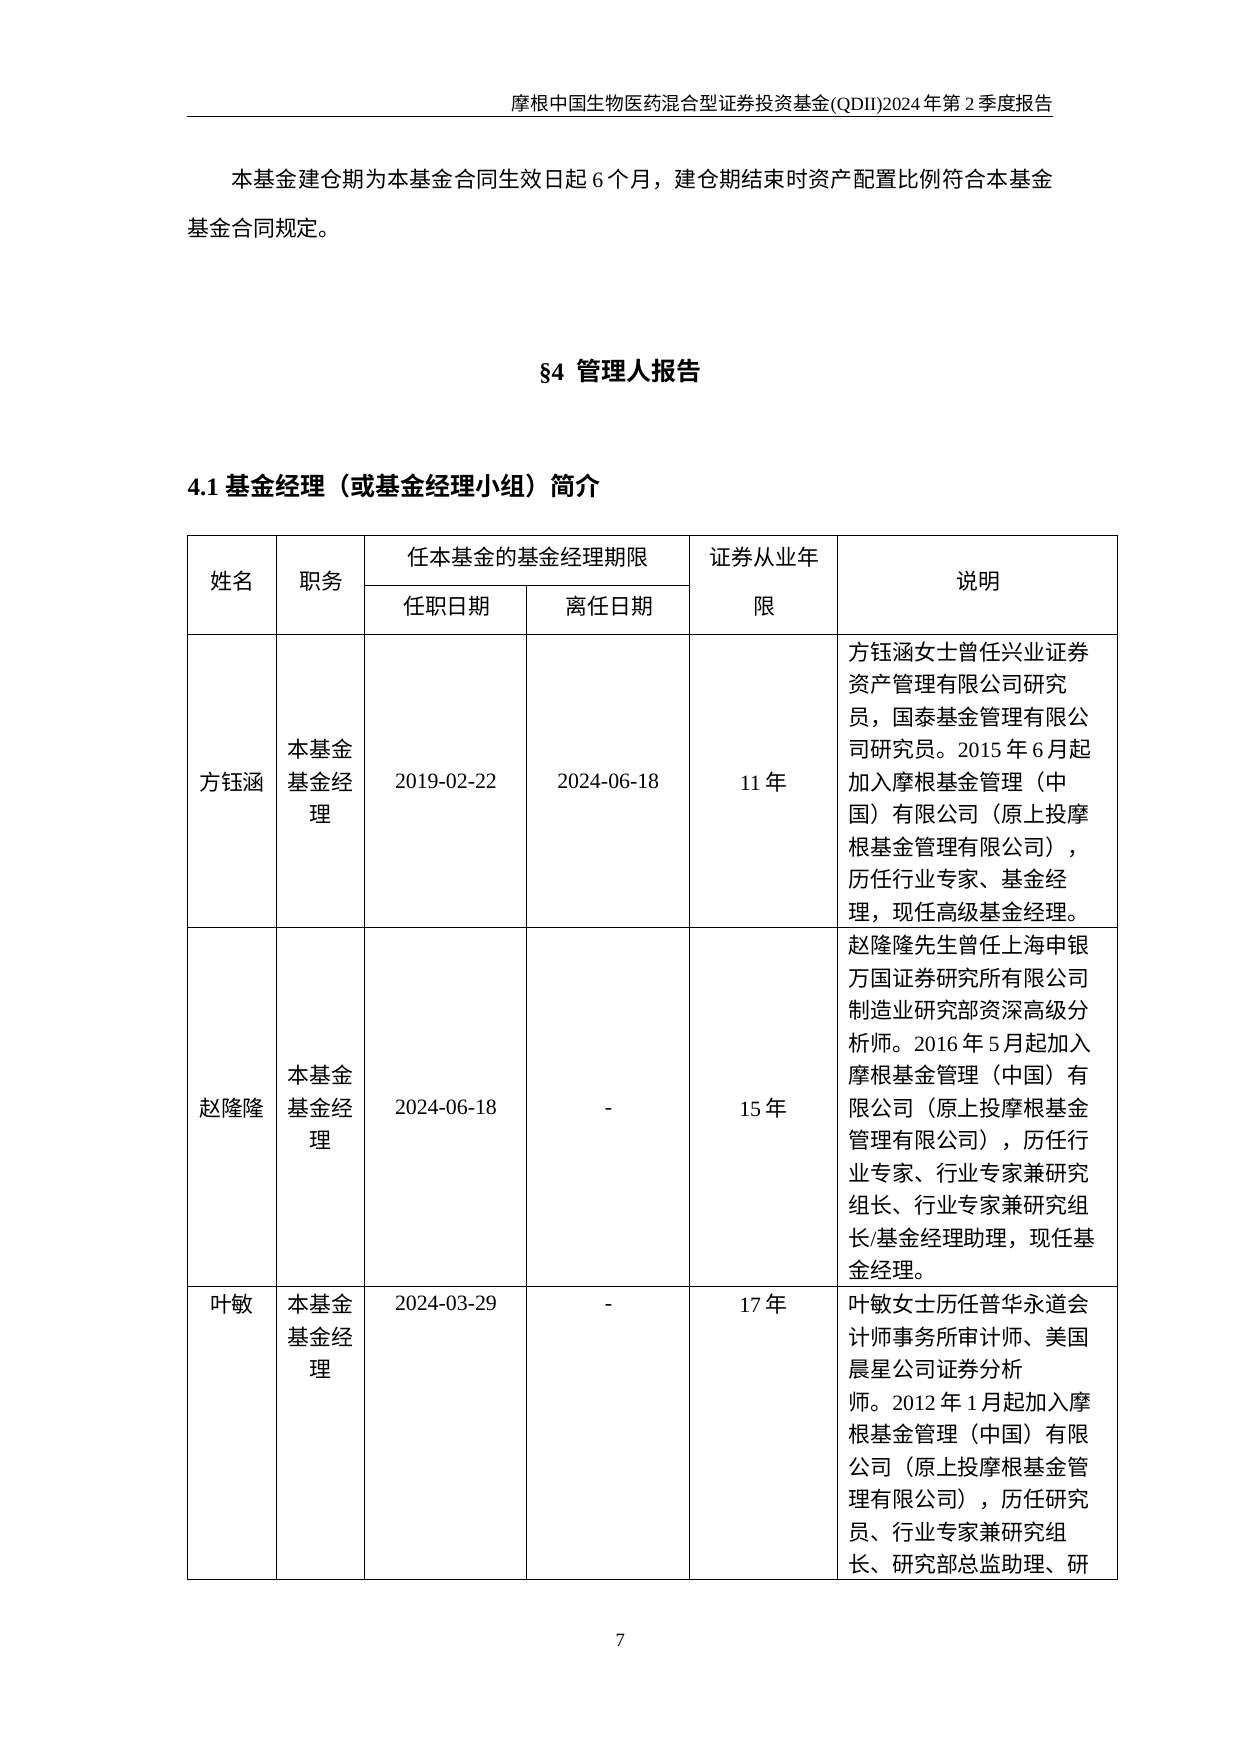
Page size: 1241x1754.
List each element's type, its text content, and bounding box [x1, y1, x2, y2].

table_header 任本基金的基金经理期限 [365, 536, 689, 584]
table_header 姓名 [188, 536, 276, 633]
table_cell 方钰涵 [188, 635, 276, 927]
table_cell 赵隆隆 [188, 928, 276, 1286]
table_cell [838, 1287, 1117, 1579]
table_cell 15年 [690, 928, 837, 1286]
table_cell 离任日期 [527, 586, 689, 633]
table_cell 2019-02-22 [365, 635, 526, 927]
table_cell 2024-06-18 [527, 635, 689, 927]
table_cell - [527, 1287, 689, 1579]
table_cell 叶敏 [188, 1287, 276, 1579]
table_cell 本基金基金经理 [277, 635, 364, 927]
table_header 说明 [838, 536, 1117, 633]
table_cell 本基金基金经理 [277, 1287, 364, 1579]
table_cell 2024-03-29 [365, 1287, 526, 1579]
table_cell 本基金基金经理 [277, 928, 364, 1286]
table_cell 2024-06-18 [365, 928, 526, 1286]
table_header 证券从业年限 [690, 536, 837, 633]
table_cell 11年 [690, 635, 837, 927]
table_cell 方钰涵女士曾任兴业证券资产管理有限公司研究员，国泰基金管理有限公司研究员。2015年6月起加入摩根基金管理（中国）有限公司（原上投摩根基金管理有限公司），历任行业专家、基金经理，现任高级基金经理。 [838, 635, 1117, 927]
table_cell 任职日期 [365, 586, 526, 633]
text 4.1 基金经理（或基金经理小组）简介 [187, 452, 1053, 517]
table_header 职务 [277, 536, 364, 633]
table_cell - [527, 928, 689, 1286]
table_cell 赵隆隆先生曾任上海申银万国证券研究所有限公司制造业研究部资深高级分析师。2016年5月起加入摩根基金管理（中国）有限公司（原上投摩根基金管理有限公司），历任行业专家、行业专家兼研究组长、行业专家兼研究组长/基金经理助理，现任基金经理。 [838, 928, 1117, 1286]
table_cell 17年 [690, 1287, 837, 1579]
text 本基金建仓期为本基金合同生效日起6个月，建仓期结束时资产配置比例符合本基金基金合同规定。 [187, 162, 1053, 243]
subtitle §4 管理人报告 [187, 337, 1053, 402]
